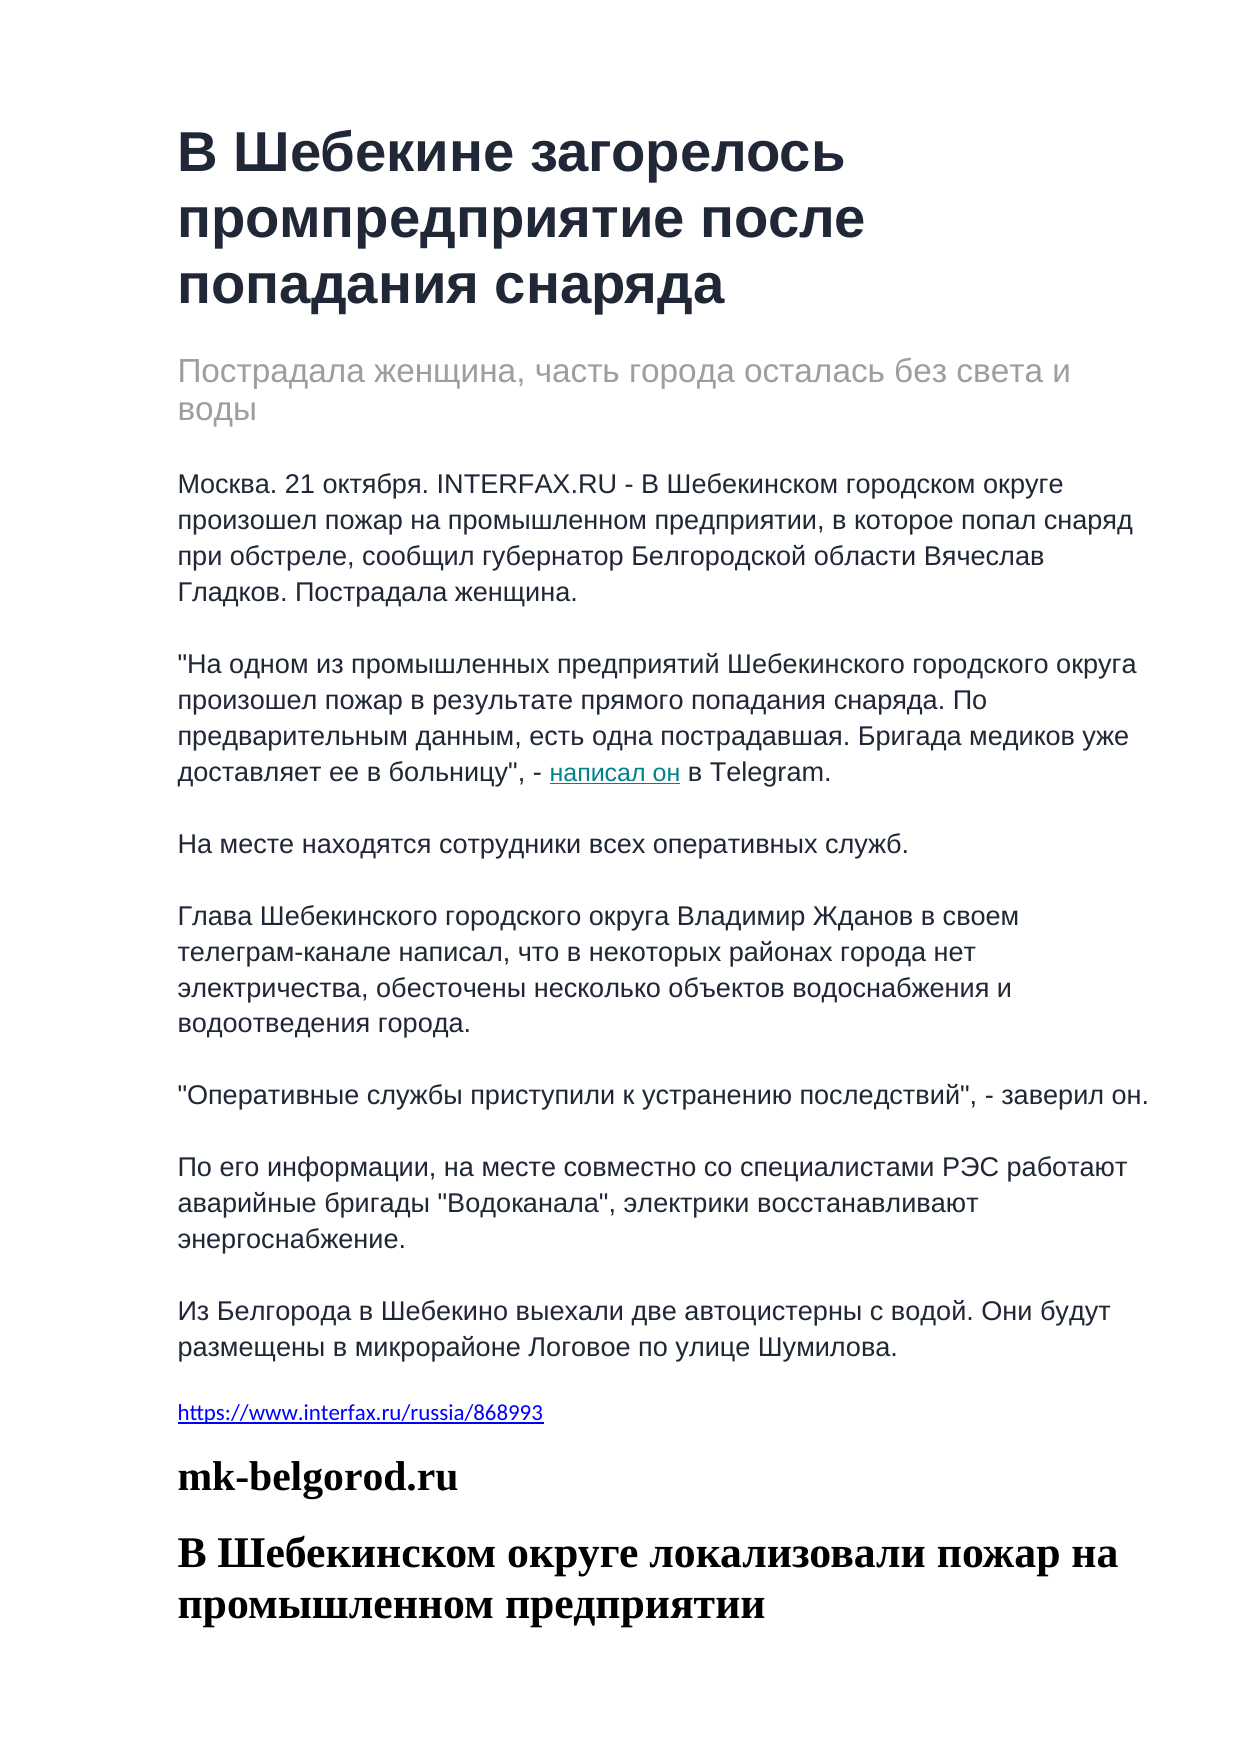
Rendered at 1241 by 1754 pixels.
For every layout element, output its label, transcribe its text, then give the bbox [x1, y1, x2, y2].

subtitle В Шебекине загорелось промпредприятие после попадания снаряда [177, 118, 1152, 315]
text mk-belgorod.ru [177, 1451, 1152, 1499]
text "Оперативные службы приступили к устранению последствий", - заверил он. [177, 1075, 1152, 1111]
text Пострадала женщина, часть города осталась без света и воды [177, 351, 1152, 428]
text В Шебекинском округе локализовали пожар на промышленном предприятии [177, 1527, 1152, 1628]
text https://www.interfax.ru/russia/868993 [177, 1398, 1152, 1426]
text Глава Шебекинского городского округа Владимир Жданов в своем телеграм-канале написал, что в некоторых районах города нет электричества, обесточены несколько объектов водоснабжения и водоотведения города. [177, 895, 1152, 1039]
text "На одном из промышленных предприятий Шебекинского городского округа произошел пожар в результате прямого попадания снаряда. По предварительным данным, есть одна пострадавшая. Бригада медиков уже доставляет ее в больницу", - написал он в Telegram. [177, 643, 1152, 787]
text Москва. 21 октября. INTERFAX.RU - В Шебекинском городском округе произошел пожар на промышленном предприятии, в которое попал снаряд при обстреле, сообщил губернатор Белгородской области Вячеслав Гладков. Пострадала женщина. [177, 464, 1152, 607]
text На месте находятся сотрудники всех оперативных служб. [177, 823, 1152, 859]
text Из Белгорода в Шебекино выехали две автоцистерны с водой. Они будут размещены в микрорайоне Логовое по улице Шумилова. [177, 1290, 1152, 1362]
text По его информации, на месте совместно со специалистами РЭС работают аварийные бригады "Водоканала", электрики восстанавливают энергоснабжение. [177, 1147, 1152, 1254]
